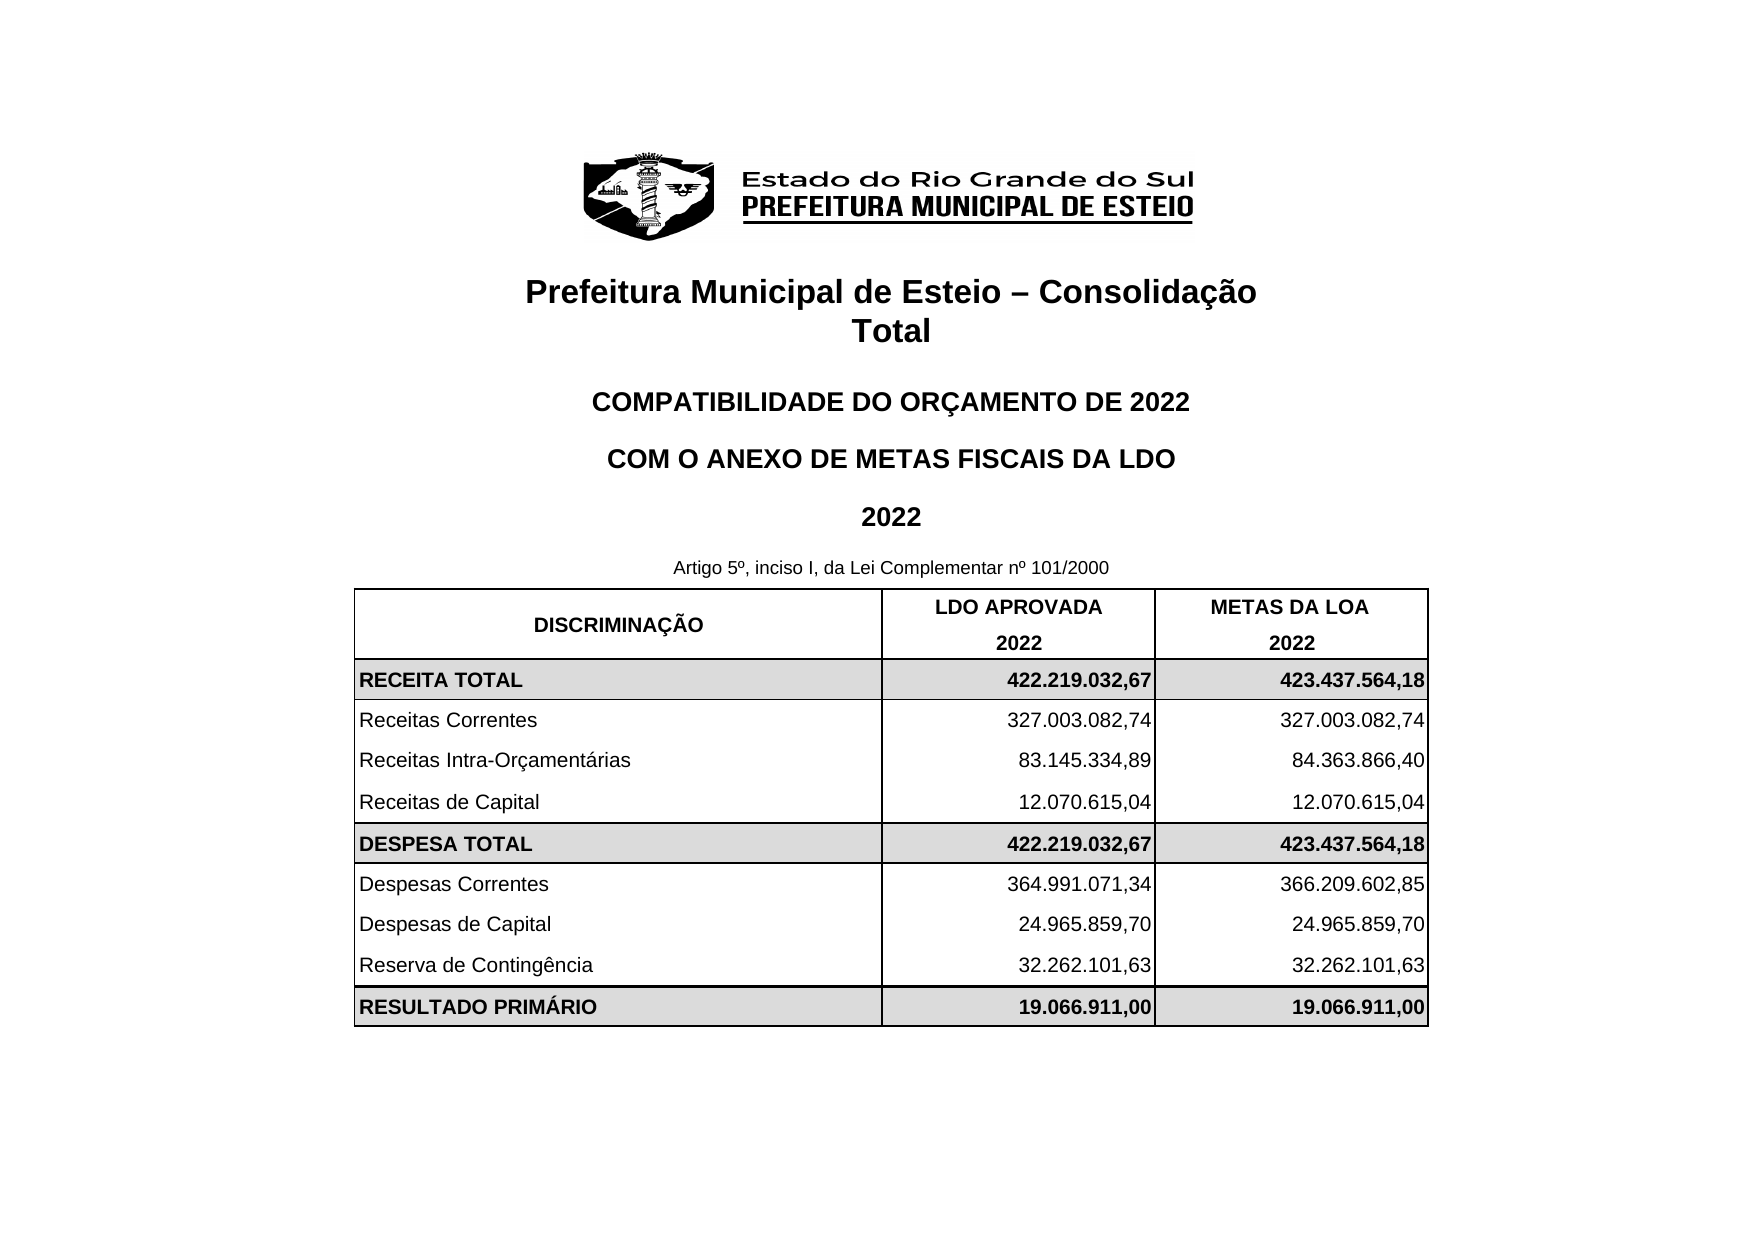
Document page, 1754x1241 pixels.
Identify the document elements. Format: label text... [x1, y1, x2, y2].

table_cell RESULTADO PRIMÁRIO [355, 988, 881, 1025]
table_header DISCRIMINAÇÃO [355, 590, 881, 658]
table_cell 12.070.615,04 [883, 782, 1154, 822]
picture [583, 151, 1195, 243]
table_header LDO APROVADA 2022 [883, 590, 1154, 658]
table_cell 24.965.859,70 [1156, 903, 1427, 945]
table_cell 19.066.911,00 [883, 988, 1154, 1025]
table_cell 83.145.334,89 [883, 740, 1154, 782]
table_header METAS DA LOA 2022 [1156, 590, 1427, 658]
title Prefeitura Municipal de Esteio – Consolidação Total [482, 273, 1301, 349]
text Artigo 5º, inciso I, da Lei Complementar nº 101/2000 [482, 559, 1301, 578]
table_cell Receitas Correntes [355, 700, 881, 740]
table_cell 366.209.602,85 [1156, 864, 1427, 903]
table_cell Despesas de Capital [355, 903, 881, 945]
table_cell Reserva de Contingência [355, 945, 881, 985]
table_cell 12.070.615,04 [1156, 782, 1427, 822]
table_cell 84.363.866,40 [1156, 740, 1427, 782]
table_cell Despesas Correntes [355, 864, 881, 903]
table_cell 32.262.101,63 [1156, 945, 1427, 985]
table_cell 423.437.564,18 [1156, 660, 1427, 699]
table_cell 32.262.101,63 [883, 945, 1154, 985]
table_cell Receitas de Capital [355, 782, 881, 822]
table_cell 364.991.071,34 [883, 864, 1154, 903]
table_cell 19.066.911,00 [1156, 988, 1427, 1025]
table_cell Receitas Intra-Orçamentárias [355, 740, 881, 782]
text COMPATIBILIDADE DO ORÇAMENTO DE 2022 COM O ANEXO DE METAS FISCAIS DA LDO 2022 [575, 386, 1207, 532]
table_cell 422.219.032,67 [883, 824, 1154, 862]
table_cell 423.437.564,18 [1156, 824, 1427, 862]
table_cell 327.003.082,74 [1156, 700, 1427, 740]
table_cell DESPESA TOTAL [355, 824, 881, 862]
table_cell 24.965.859,70 [883, 903, 1154, 945]
table_cell 327.003.082,74 [883, 700, 1154, 740]
table_cell RECEITA TOTAL [355, 660, 881, 699]
table_cell 422.219.032,67 [883, 660, 1154, 699]
